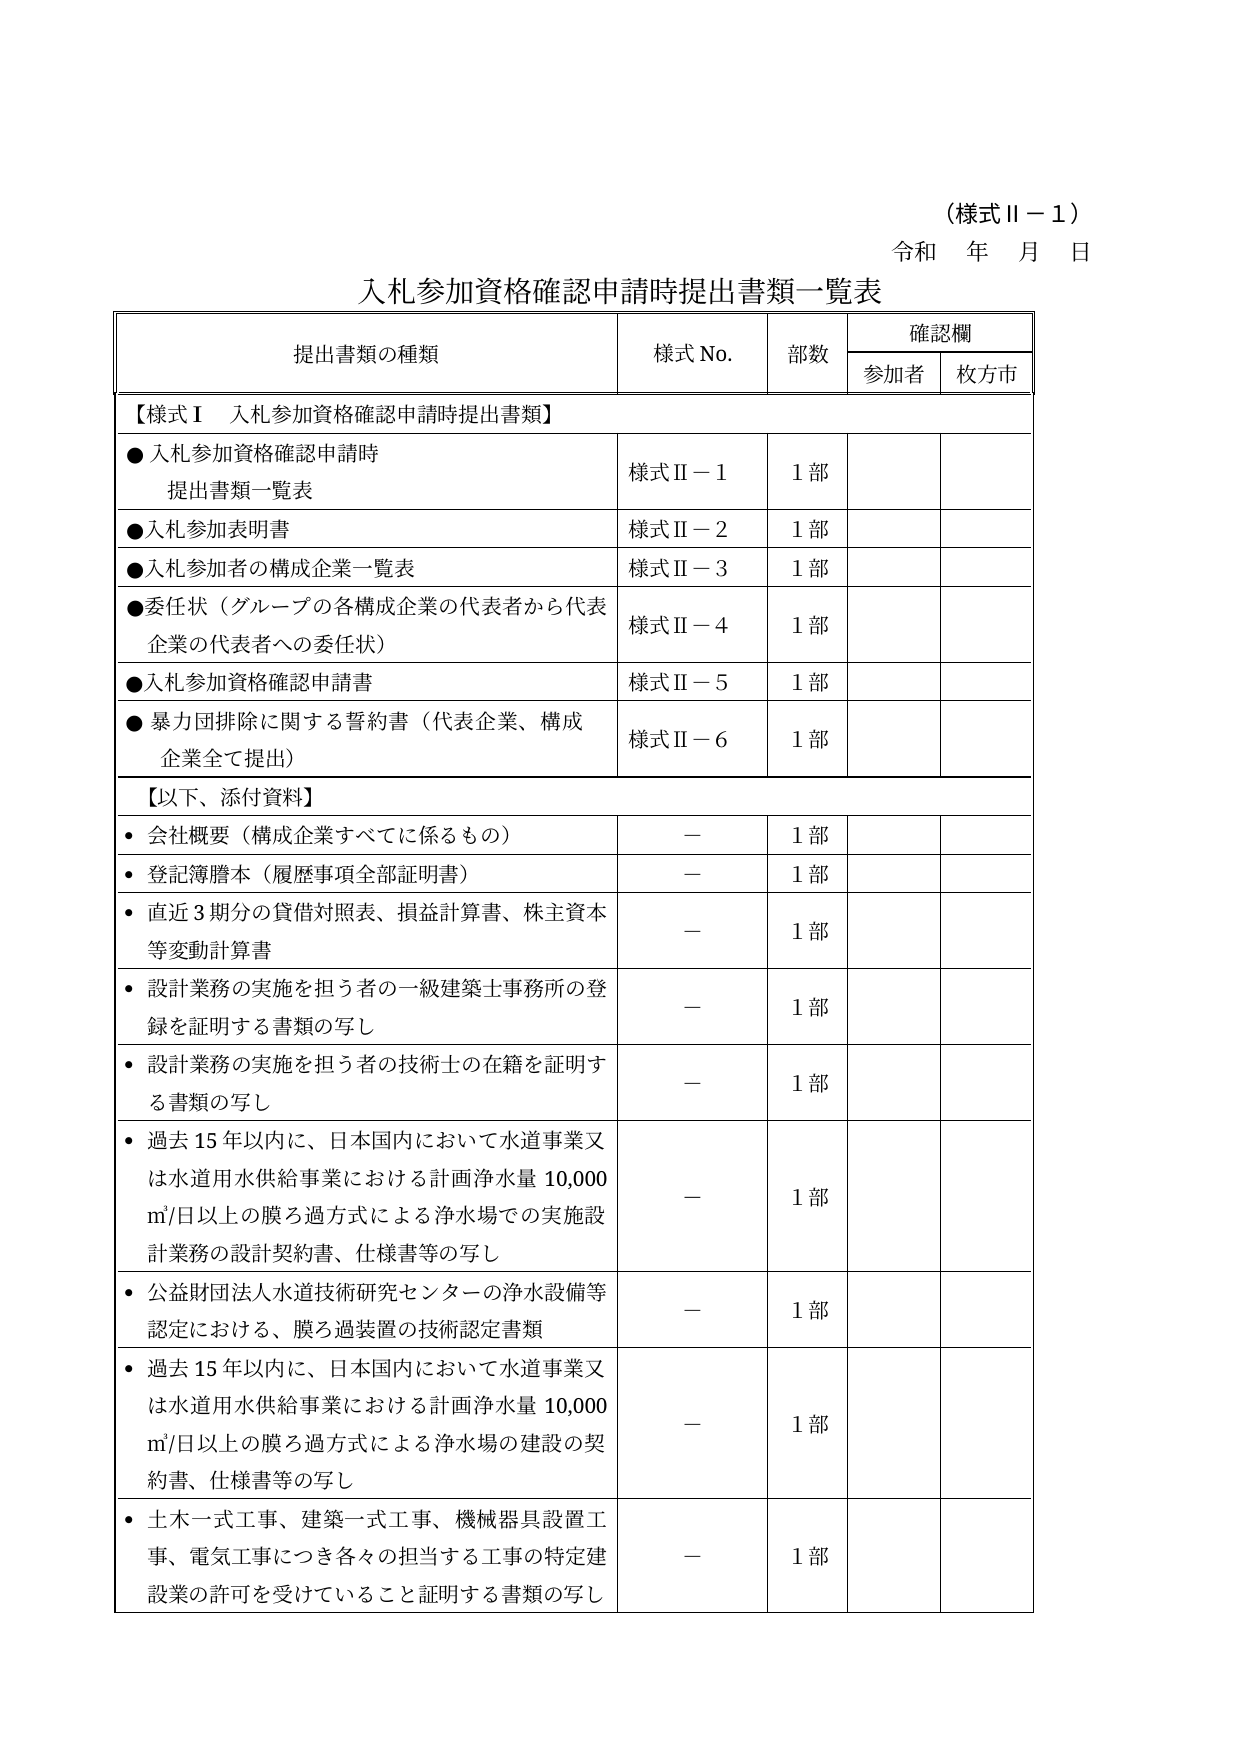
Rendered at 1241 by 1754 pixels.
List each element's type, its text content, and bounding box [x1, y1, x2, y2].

table_cell 公益財団法人水道技術研究センターの浄水設備等認定における、膜ろ過装置の技術認定書類 [116, 1271, 617, 1347]
table_cell [941, 892, 1033, 968]
table_cell 様式Ⅱ－６ [618, 701, 767, 776]
table_cell － [618, 1121, 767, 1271]
table_cell １部 [768, 663, 847, 700]
table_cell １部 [768, 510, 847, 547]
table_cell ●入札参加表明書 [116, 509, 617, 547]
table_cell [848, 510, 940, 547]
table_cell [941, 662, 1033, 700]
table_cell [848, 1272, 940, 1347]
table_cell 様式Ⅱ－５ [618, 663, 767, 700]
table_cell － [618, 855, 767, 892]
table_cell 【様式Ⅰ 入札参加資格確認申請時提出書類】 [116, 392, 1033, 433]
table_cell － [618, 816, 767, 853]
table_cell 参加者 [848, 353, 940, 392]
table_cell １部 [768, 434, 847, 509]
table_cell [941, 815, 1033, 853]
table_cell 直近3期分の貸借対照表、損益計算書、株主資本等変動計算書 [116, 892, 617, 968]
table_cell [848, 893, 940, 968]
table_cell [941, 1271, 1033, 1347]
table_cell [848, 434, 940, 509]
table_cell [941, 968, 1033, 1044]
table_cell 過去15年以内に、日本国内において水道事業又は水道用水供給事業における計画浄水量10,000㎥/日以上の膜ろ過方式による浄水場での実施設計業務の設計契約書、仕様書等の写し [116, 1120, 617, 1271]
table_cell [941, 586, 1033, 662]
table_cell 様式Ⅱ－２ [618, 510, 767, 547]
table_header 様式No. [618, 314, 767, 392]
text 入札参加資格確認申請時提出書類一覧表 [148, 269, 1092, 311]
table_cell 過去15年以内に、日本国内において水道事業又は水道用水供給事業における計画浄水量10,000㎥/日以上の膜ろ過方式による浄水場の建設の契約書、仕様書等の写し [116, 1347, 617, 1498]
table_cell １部 [768, 1121, 847, 1271]
table_cell １部 [768, 816, 847, 853]
table_header 部数 [768, 314, 847, 392]
table_cell 設計業務の実施を担う者の一級建築士事務所の登録を証明する書類の写し [116, 968, 617, 1044]
table_cell [848, 1348, 940, 1498]
text 令和 年 月 日 [148, 231, 1092, 269]
table_cell [848, 816, 940, 853]
table_cell [848, 1499, 940, 1612]
table_cell １部 [768, 855, 847, 892]
table_cell － [618, 1272, 767, 1347]
table_cell [941, 1498, 1033, 1612]
table_cell 様式Ⅱ－４ [618, 587, 767, 662]
table_cell 登記簿謄本（履歴事項全部証明書） [116, 854, 617, 892]
table_cell － [618, 1348, 767, 1498]
table_cell [941, 854, 1033, 892]
table_cell １部 [768, 969, 847, 1044]
table_cell [848, 1121, 940, 1271]
table_cell ● 入札参加資格確認申請時 提出書類一覧表 [116, 433, 617, 509]
table_cell 様式Ⅱ－１ [618, 434, 767, 509]
table_header 提出書類の種類 [117, 314, 617, 392]
table_cell 枚方市 [941, 353, 1032, 392]
table_cell １部 [768, 1499, 847, 1612]
table_cell － [618, 1499, 767, 1612]
table_cell [848, 969, 940, 1044]
table_cell １部 [768, 548, 847, 586]
table_cell １部 [768, 1045, 847, 1120]
table_cell [941, 433, 1033, 509]
table_cell [848, 1045, 940, 1120]
table_cell [848, 701, 940, 776]
table_cell 【以下、添付資料】 [116, 776, 1033, 815]
table_cell [941, 700, 1033, 776]
table_cell ●入札参加資格確認申請書 [116, 662, 617, 700]
table_cell １部 [768, 1348, 847, 1498]
table_cell ●委任状（グループの各構成企業の代表者から代表企業の代表者への委任状） [116, 586, 617, 662]
table_cell [848, 663, 940, 700]
table_cell １部 [768, 1272, 847, 1347]
table_cell １部 [768, 893, 847, 968]
table_cell [848, 548, 940, 586]
table_cell [941, 547, 1033, 586]
table_cell 土木一式工事、建築一式工事、機械器具設置工事、電気工事につき各々の担当する工事の特定建設業の許可を受けていること証明する書類の写し [116, 1498, 617, 1612]
table_cell 設計業務の実施を担う者の技術士の在籍を証明する書類の写し [116, 1044, 617, 1120]
table_cell 会社概要（構成企業すべてに係るもの） [116, 815, 617, 853]
table_header 確認欄 [848, 314, 1032, 351]
table_cell 様式Ⅱ－３ [618, 548, 767, 586]
table_cell [941, 1120, 1033, 1271]
table_cell － [618, 1045, 767, 1120]
table_cell １部 [768, 587, 847, 662]
table_cell １部 [768, 701, 847, 776]
table_cell － [618, 893, 767, 968]
table_cell [941, 1347, 1033, 1498]
table_cell ●入札参加者の構成企業一覧表 [116, 547, 617, 586]
table_cell [848, 855, 940, 892]
table_cell [941, 1044, 1033, 1120]
table_cell ● 暴力団排除に関する誓約書（代表企業、構成企業全て提出） [116, 700, 617, 776]
text （様式Ⅱ－１） [148, 194, 1092, 231]
table_cell － [618, 969, 767, 1044]
table_cell [941, 509, 1033, 547]
table_cell [848, 587, 940, 662]
